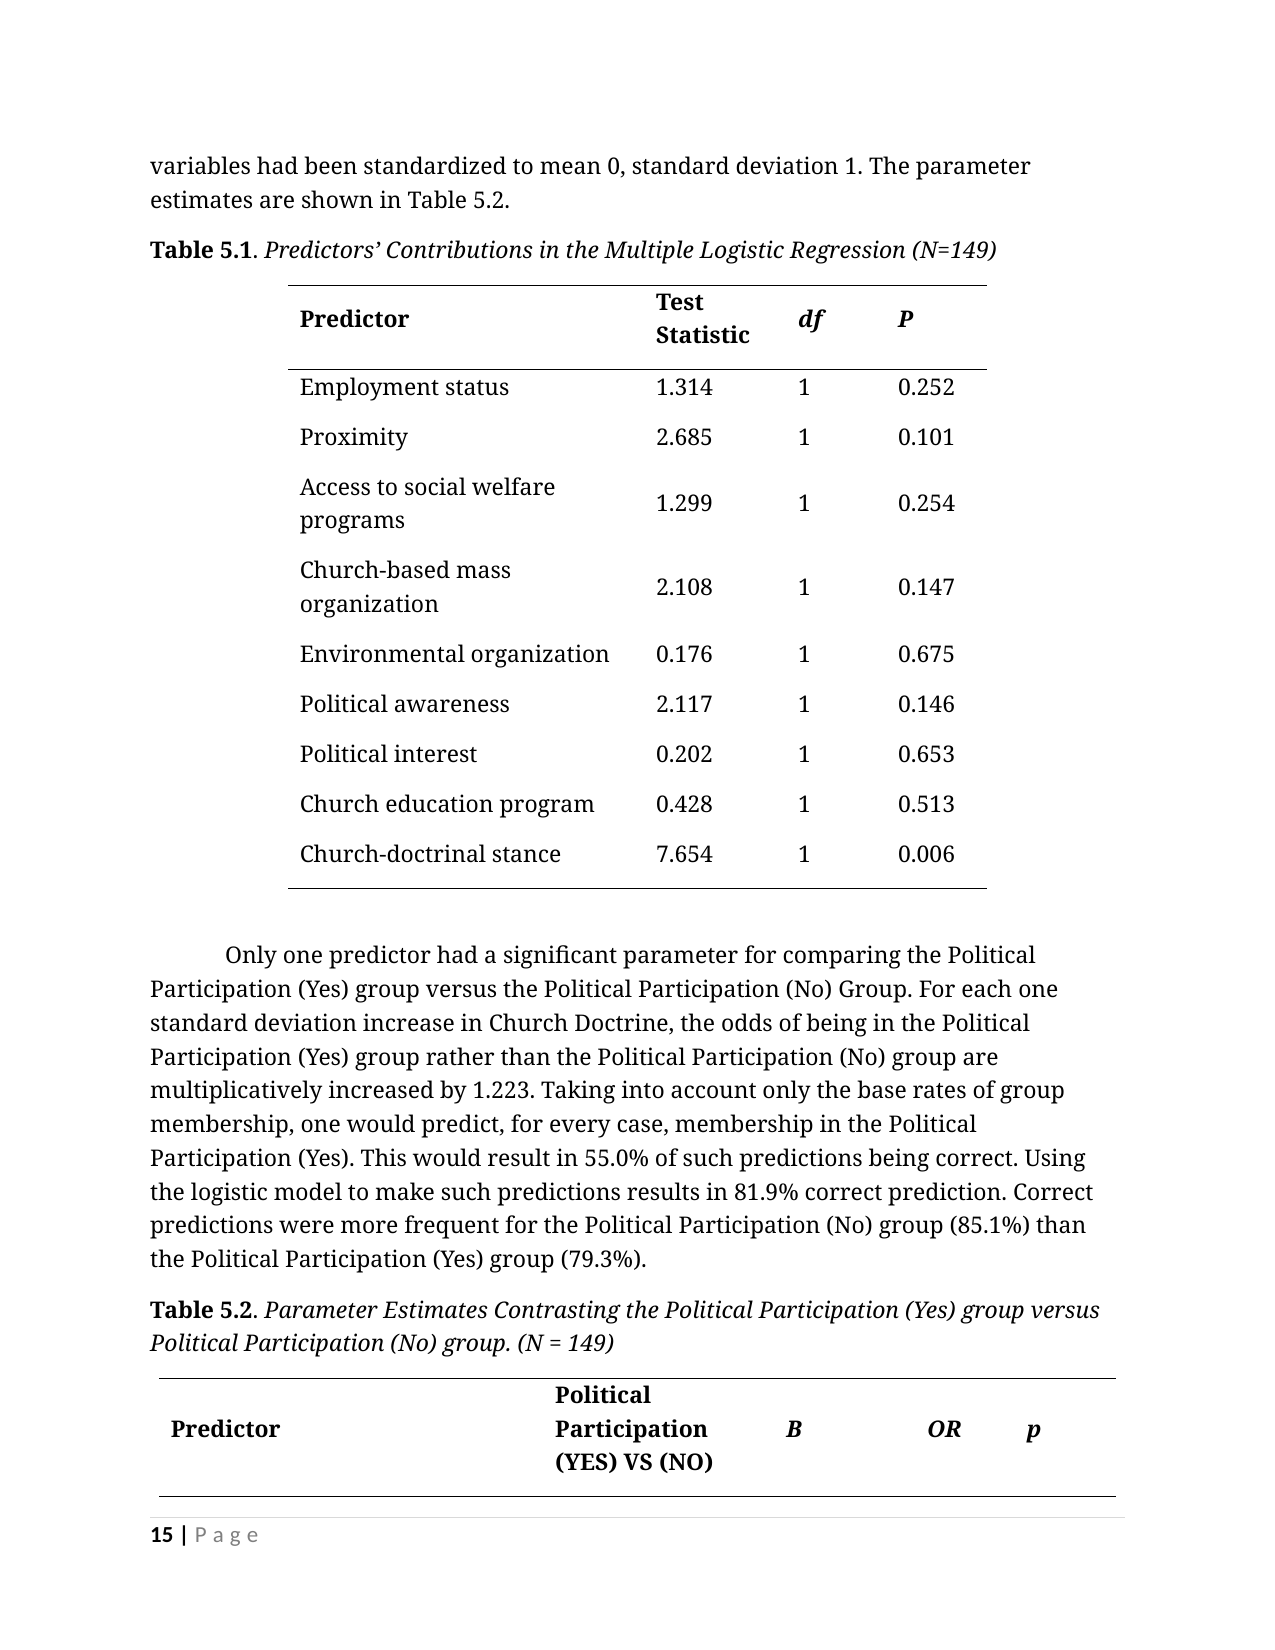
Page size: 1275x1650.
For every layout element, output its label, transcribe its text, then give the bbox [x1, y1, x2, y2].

text Only one predictor had a significant parameter for comparing the Political Participation (Yes) group versus the Political Participation (No) Group. For each one standard deviation increase in Church Doctrine, the odds of being in the Political Participation (Yes) group rather than the Political Participation (No) group are multiplicatively increased by 1.223. Taking into account only the base rates of group membership, one would predict, for every case, membership in the Political Participation (Yes). This would result in 55.0% of such predictions being correct. Using the logistic model to make such predictions results in 81.9% correct prediction. Correct predictions were more frequent for the Political Participation (No) group (85.1%) than the Political Participation (Yes) group (79.3%). [150, 939, 1125, 1274]
table_cell 0.176 [645, 638, 787, 688]
table_cell 1 [787, 688, 887, 738]
table_cell 0.254 [887, 470, 987, 554]
table_cell Political interest [288, 738, 644, 788]
text Table 5.2. Parameter Estimates Contrasting the Political Participation (Yes) group versus Political Participation (No) group. (N = 149) [150, 1293, 1125, 1358]
table_header OR [916, 1379, 1016, 1496]
table_cell 2.117 [645, 688, 787, 738]
table_cell 0.202 [645, 738, 787, 788]
table_header Test Statistic [645, 286, 787, 369]
table_cell 2.108 [645, 554, 787, 638]
table_cell 1 [787, 370, 887, 420]
table_cell 1.299 [645, 470, 787, 554]
table_cell Political awareness [288, 688, 644, 738]
table_cell Church-based mass organization [288, 554, 644, 638]
table_cell 0.675 [887, 638, 987, 688]
table_cell 7.654 [645, 838, 787, 888]
table_header p [1016, 1379, 1116, 1496]
text Table 5.1. Predictors’ Contributions in the Multiple Logistic Regression (N=149) [150, 234, 1125, 265]
table_cell Employment status [288, 370, 644, 420]
table_header df [787, 286, 887, 369]
table_cell 2.685 [645, 420, 787, 470]
table_cell Access to social welfare programs [288, 470, 644, 554]
table_header Predictor [288, 286, 644, 369]
table_cell 0.006 [887, 838, 987, 888]
table_cell 1 [787, 470, 887, 554]
table_cell 0.513 [887, 788, 987, 838]
table_cell 0.101 [887, 420, 987, 470]
table_cell 1.314 [645, 370, 787, 420]
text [150, 150, 1125, 215]
table_header P [887, 286, 987, 369]
table_cell Church education program [288, 788, 644, 838]
table_cell 0.653 [887, 738, 987, 788]
table_cell Church-doctrinal stance [288, 838, 644, 888]
table_header Predictor [159, 1379, 544, 1496]
table_header B [775, 1379, 916, 1496]
table_cell 0.252 [887, 370, 987, 420]
table_cell 1 [787, 554, 887, 638]
table_cell 1 [787, 838, 887, 888]
table_cell 0.428 [645, 788, 787, 838]
table_cell 1 [787, 638, 887, 688]
table_cell 1 [787, 738, 887, 788]
table_header Political Participation (YES) VS (NO) [544, 1379, 775, 1496]
table_cell Environmental organization [288, 638, 644, 688]
table_cell 1 [787, 420, 887, 470]
table_cell 1 [787, 788, 887, 838]
table_cell 0.147 [887, 554, 987, 638]
table_cell 0.146 [887, 688, 987, 738]
table_cell Proximity [288, 420, 644, 470]
